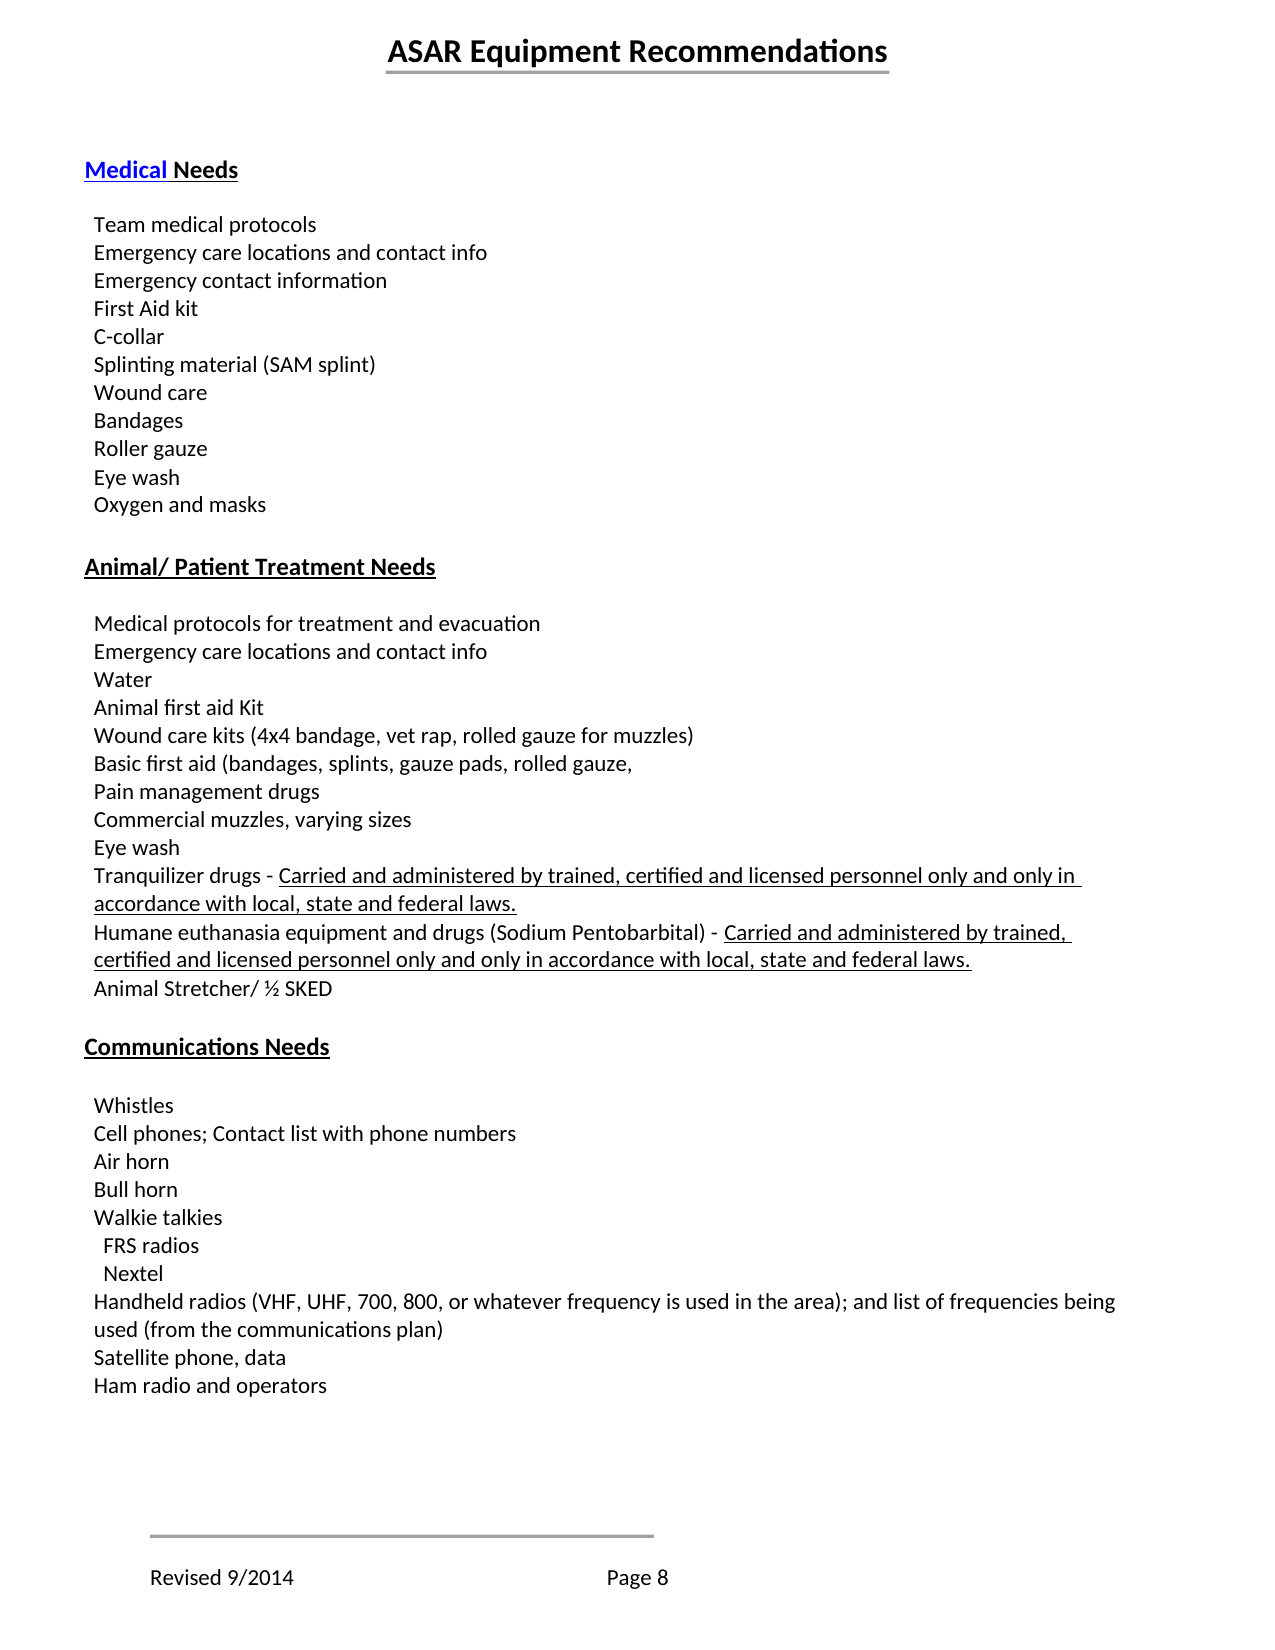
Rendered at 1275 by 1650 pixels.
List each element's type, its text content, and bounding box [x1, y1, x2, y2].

text Oxygen and masks [94, 491, 1125, 519]
text Tranquilizer drugs - Carried and administered by trained, certified and licensed personnel only and only in accordance with local, state and federal laws. [94, 862, 1125, 918]
text Emergency care locations and contact info [94, 637, 1125, 665]
text Team medical protocols [94, 210, 1125, 238]
text Medical protocols for treatment and evacuation [94, 609, 1125, 637]
text Animal first aid Kit [94, 693, 1125, 721]
text Commercial muzzles, varying sizes [94, 806, 1125, 833]
text Roller gauze [94, 434, 1125, 463]
text Walkie talkies [94, 1203, 1125, 1231]
text Bull horn [94, 1175, 1125, 1203]
text Pain management drugs [94, 777, 1125, 806]
text Satellite phone, data [94, 1343, 1125, 1371]
text Cell phones; Contact list with phone numbers [94, 1119, 1125, 1147]
text Emergency care locations and contact info [94, 238, 1125, 266]
text Emergency contact information [94, 266, 1125, 294]
text Humane euthanasia equipment and drugs (Sodium Pentobarbital) - Carried and administered by trained, certified and licensed personnel only and only in accordance with local, state and federal laws. [94, 918, 1125, 974]
text Handheld radios (VHF, UHF, 700, 800, or whatever frequency is used in the area); and list of frequencies being used (from the communications plan) [94, 1287, 1125, 1343]
text Animal Stretcher/ ½ SKED [94, 974, 1125, 1002]
text Eye wash [94, 463, 1125, 491]
text Bandages [94, 407, 1125, 434]
text Animal/ Patient Treatment Needs [84, 551, 1125, 581]
text First Aid kit [94, 294, 1125, 322]
text Nextel [103, 1259, 1125, 1287]
text Splinting material (SAM splint) [94, 351, 1125, 378]
text Wound care [94, 378, 1125, 407]
text Eye wash [94, 833, 1125, 862]
text Water [94, 665, 1125, 693]
text Whistles [94, 1091, 1125, 1119]
text C-collar [94, 322, 1125, 351]
text Communications Needs [84, 1031, 1125, 1061]
text FRS radios [103, 1231, 1125, 1259]
text Air horn [94, 1147, 1125, 1175]
text Ham radio and operators [94, 1371, 1125, 1399]
text Basic first aid (bandages, splints, gauze pads, rolled gauze, [94, 749, 1125, 777]
text Wound care kits (4x4 bandage, vet rap, rolled gauze for muzzles) [94, 721, 1125, 749]
text Medical Needs [84, 154, 1125, 185]
